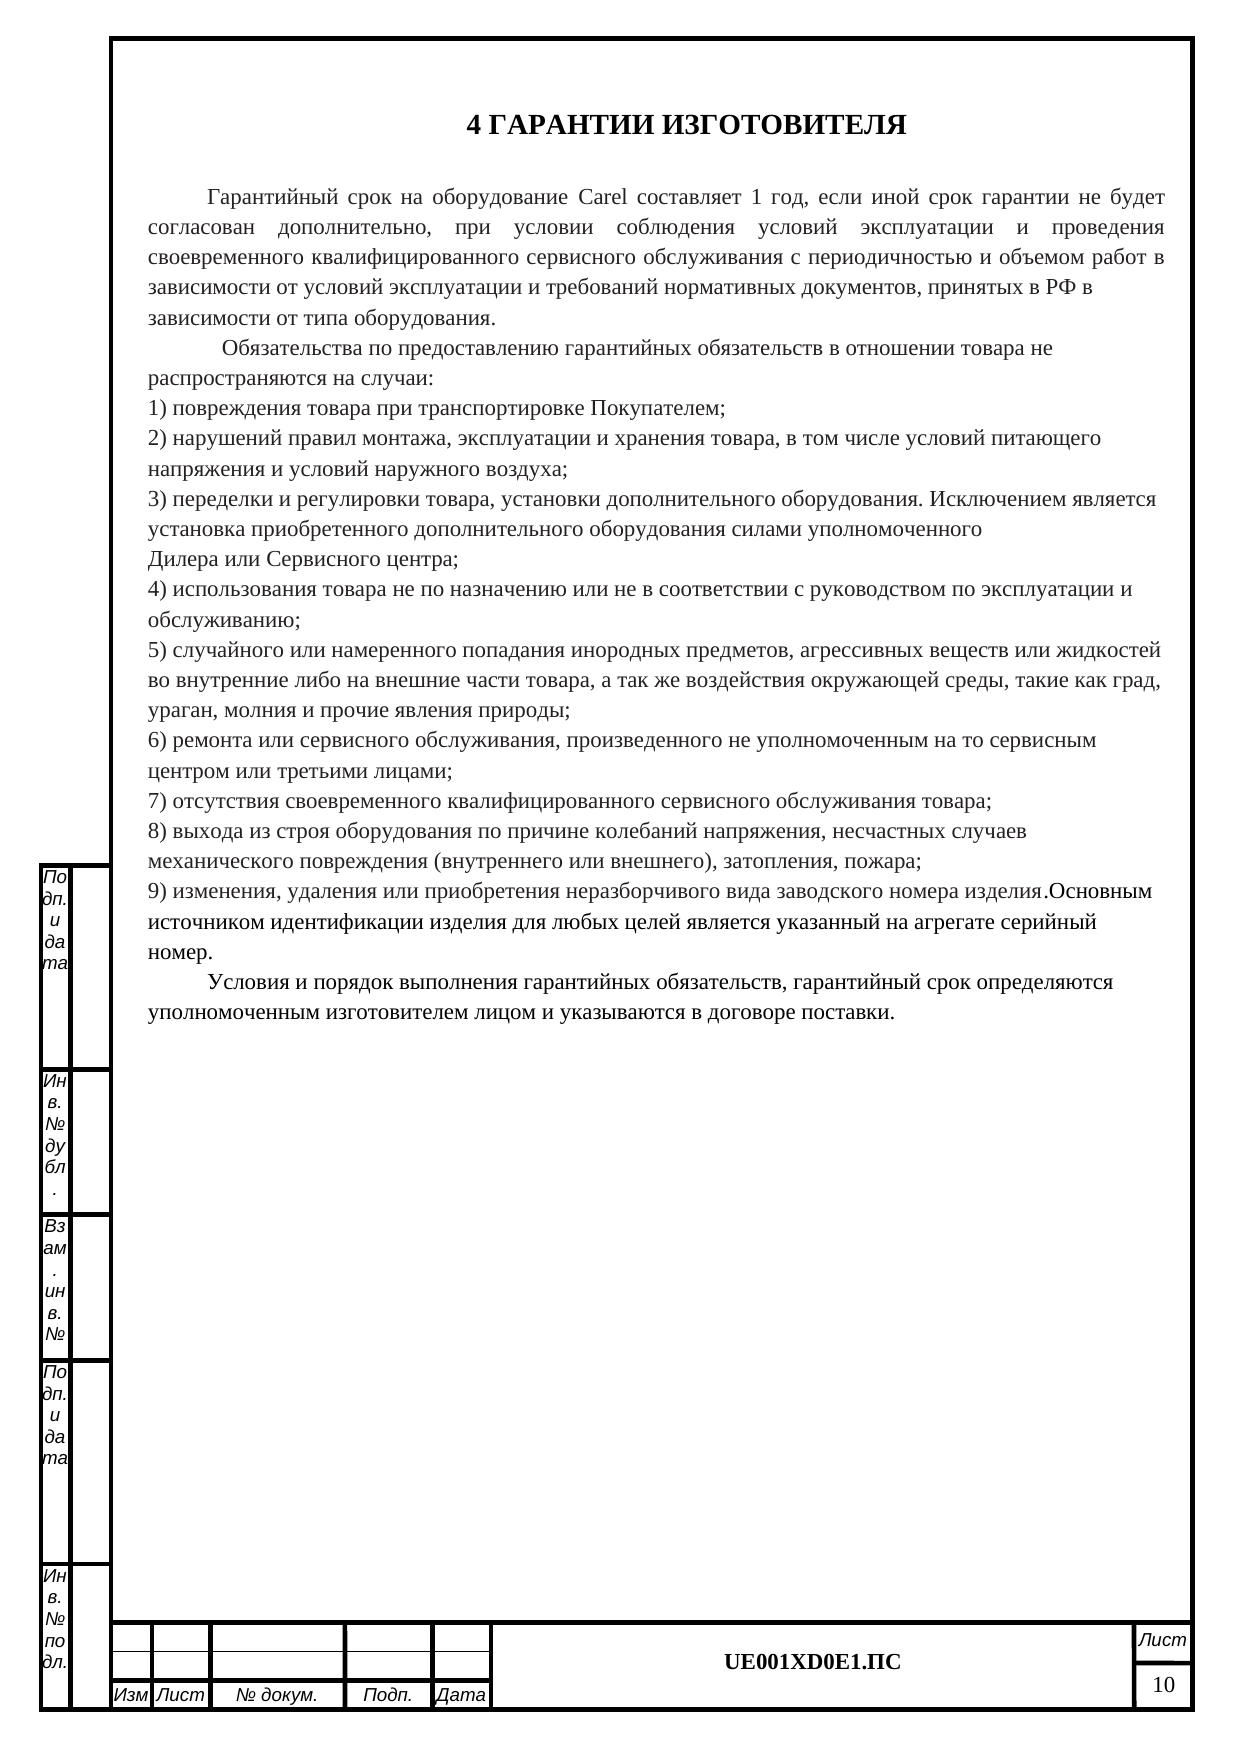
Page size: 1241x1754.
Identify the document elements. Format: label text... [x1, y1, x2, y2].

text Условия и порядок выполнения гарантийных обязательств, гарантийный срок определяются уполномоченным изготовителем лицом и указываются в договоре поставки. [148, 968, 1167, 1025]
text Обязательства по предоставлению гарантийных обязательств в отношении товара не распространяются на случаи: 1) повреждения товара при транспортировке Покупателем; 2) нарушений правил монтажа, эксплуатации и хранения товара, в том числе условий питающего напряжения и условий наружного воздуха; 3) переделки и регулировки товара, установки дополнительного оборудования. Исключением является установка приобретенного дополнительного оборудования силами уполномоченного Дилера или Сервисного центра; 4) использования товара не по назначению или не в соответствии с руководством по эксплуатации и обслуживанию; 5) случайного или намеренного попадания инородных предметов, агрессивных веществ или жидкостей во внутренние либо на внешние части товара, а так же воздействия окружающей среды, такие как град, ураган, молния и прочие явления природы; 6) ремонта или сервисного обслуживания, произведенного не уполномоченным на то сервисным центром или третьими лицами; 7) отсутствия своевременного квалифицированного сервисного обслуживания товара; 8) выхода из строя оборудования по причине колебаний напряжения, несчастных случаев механического повреждения (внутреннего или внешнего), затопления, пожара; 9) изменения, удаления или приобретения неразборчивого вида заводского номера изделия.Основным источником идентификации изделия для любых целей является указанный на агрегате серийный номер. [148, 334, 1167, 964]
text Гарантийный срок на оборудование Carel составляет 1 год, если иной срок гарантии не будет согласован дополнительно, при условии соблюдения условий эксплуатации и проведения своевременного квалифицированного сервисного обслуживания с периодичностью и объемом работ в зависимости от условий эксплуатации и требований нормативных документов, принятых в РФ в [148, 183, 1167, 300]
list ГАРАНТИИ ИЗГОТОВИТЕЛЯ [148, 107, 1167, 141]
text зависимости от типа оборудования. [148, 303, 1167, 330]
